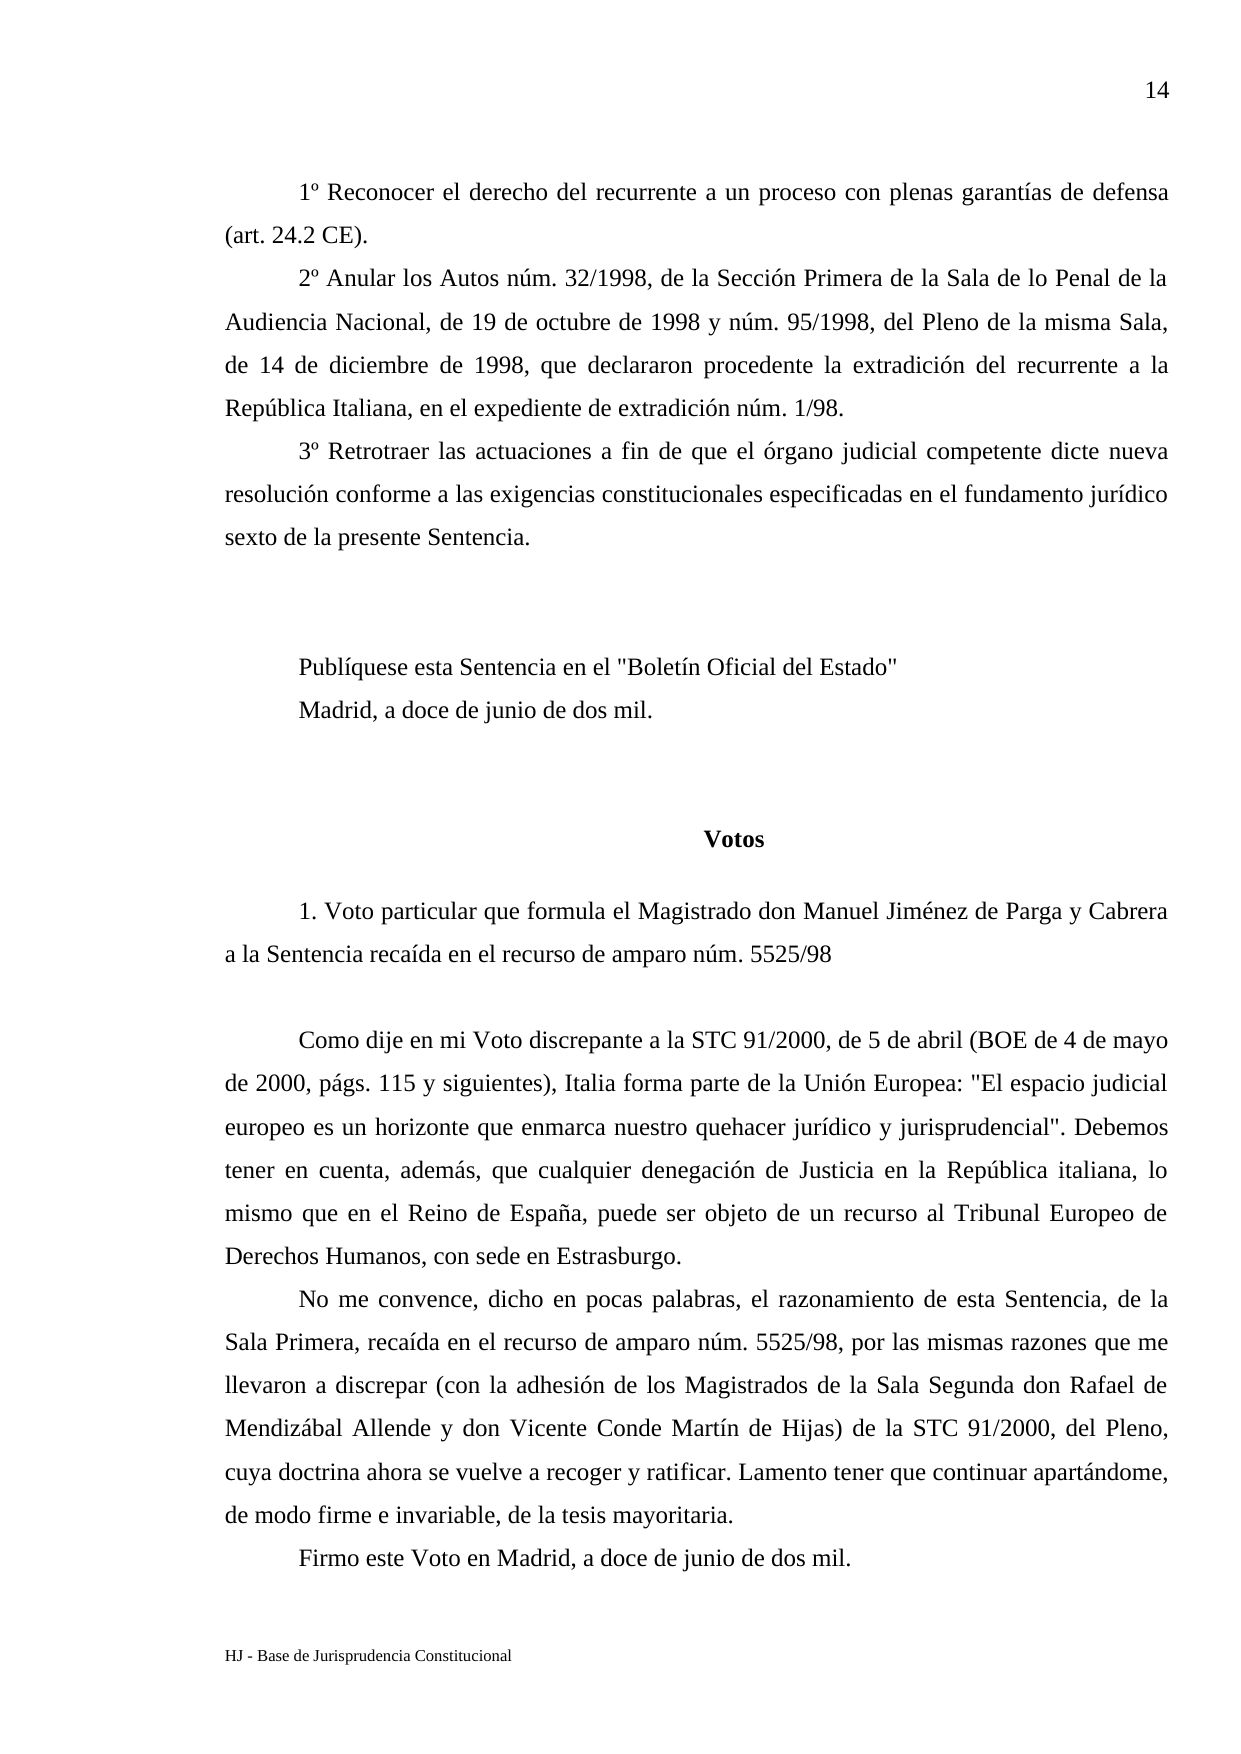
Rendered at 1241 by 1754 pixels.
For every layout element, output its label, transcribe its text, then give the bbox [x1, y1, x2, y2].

text Firmo este Voto en Madrid, a doce de junio de dos mil. [224, 1543, 1169, 1572]
text No me convence, dicho en pocas palabras, el razonamiento de esta Sentencia, de la Sala Primera, recaída en el recurso de amparo núm. 5525/98, por las mismas razones que me llevaron a discrepar (con la adhesión de los Magistrados de la Sala Segunda don Rafael de Mendizábal Allende y don Vicente Conde Martín de Hijas) de la STC 91/2000, del Pleno, cuya doctrina ahora se vuelve a recoger y ratificar. Lamento tener que continuar apartándome, de modo firme e invariable, de la tesis mayoritaria. [224, 1284, 1169, 1528]
text 3º Retrotraer las actuaciones a fin de que el órgano judicial competente dicte nueva resolución conforme a las exigencias constitucionales especificadas en el fundamento jurídico sexto de la presente Sentencia. [224, 436, 1169, 551]
text 1. Voto particular que formula el Magistrado don Manuel Jiménez de Parga y Cabrera a la Sentencia recaída en el recurso de amparo núm. 5525/98 [224, 896, 1169, 968]
text Madrid, a doce de junio de dos mil. [224, 695, 1169, 723]
text 2º Anular los Autos núm. 32/1998, de la Sección Primera de la Sala de lo Penal de la Audiencia Nacional, de 19 de octubre de 1998 y núm. 95/1998, del Pleno de la misma Sala, de 14 de diciembre de 1998, que declararon procedente la extradición del recurrente a la República Italiana, en el expediente de extradición núm. 1/98. [224, 263, 1169, 422]
text 1º Reconocer el derecho del recurrente a un proceso con plenas garantías de defensa (art. 24.2 CE). [224, 177, 1169, 249]
text Como dije en mi Voto discrepante a la STC 91/2000, de 5 de abril (BOE de 4 de mayo de 2000, págs. 115 y siguientes), Italia forma parte de la Unión Europea: "El espacio judicial europeo es un horizonte que enmarca nuestro quehacer jurídico y jurisprudencial". Debemos tener en cuenta, además, que cualquier denegación de Justicia en la República italiana, lo mismo que en el Reino de España, puede ser objeto de un recurso al Tribunal Europeo de Derechos Humanos, con sede en Estrasburgo. [224, 1025, 1169, 1270]
subtitle Votos [224, 824, 1169, 853]
text Publíquese esta Sentencia en el "Boletín Oficial del Estado" [224, 652, 1169, 680]
